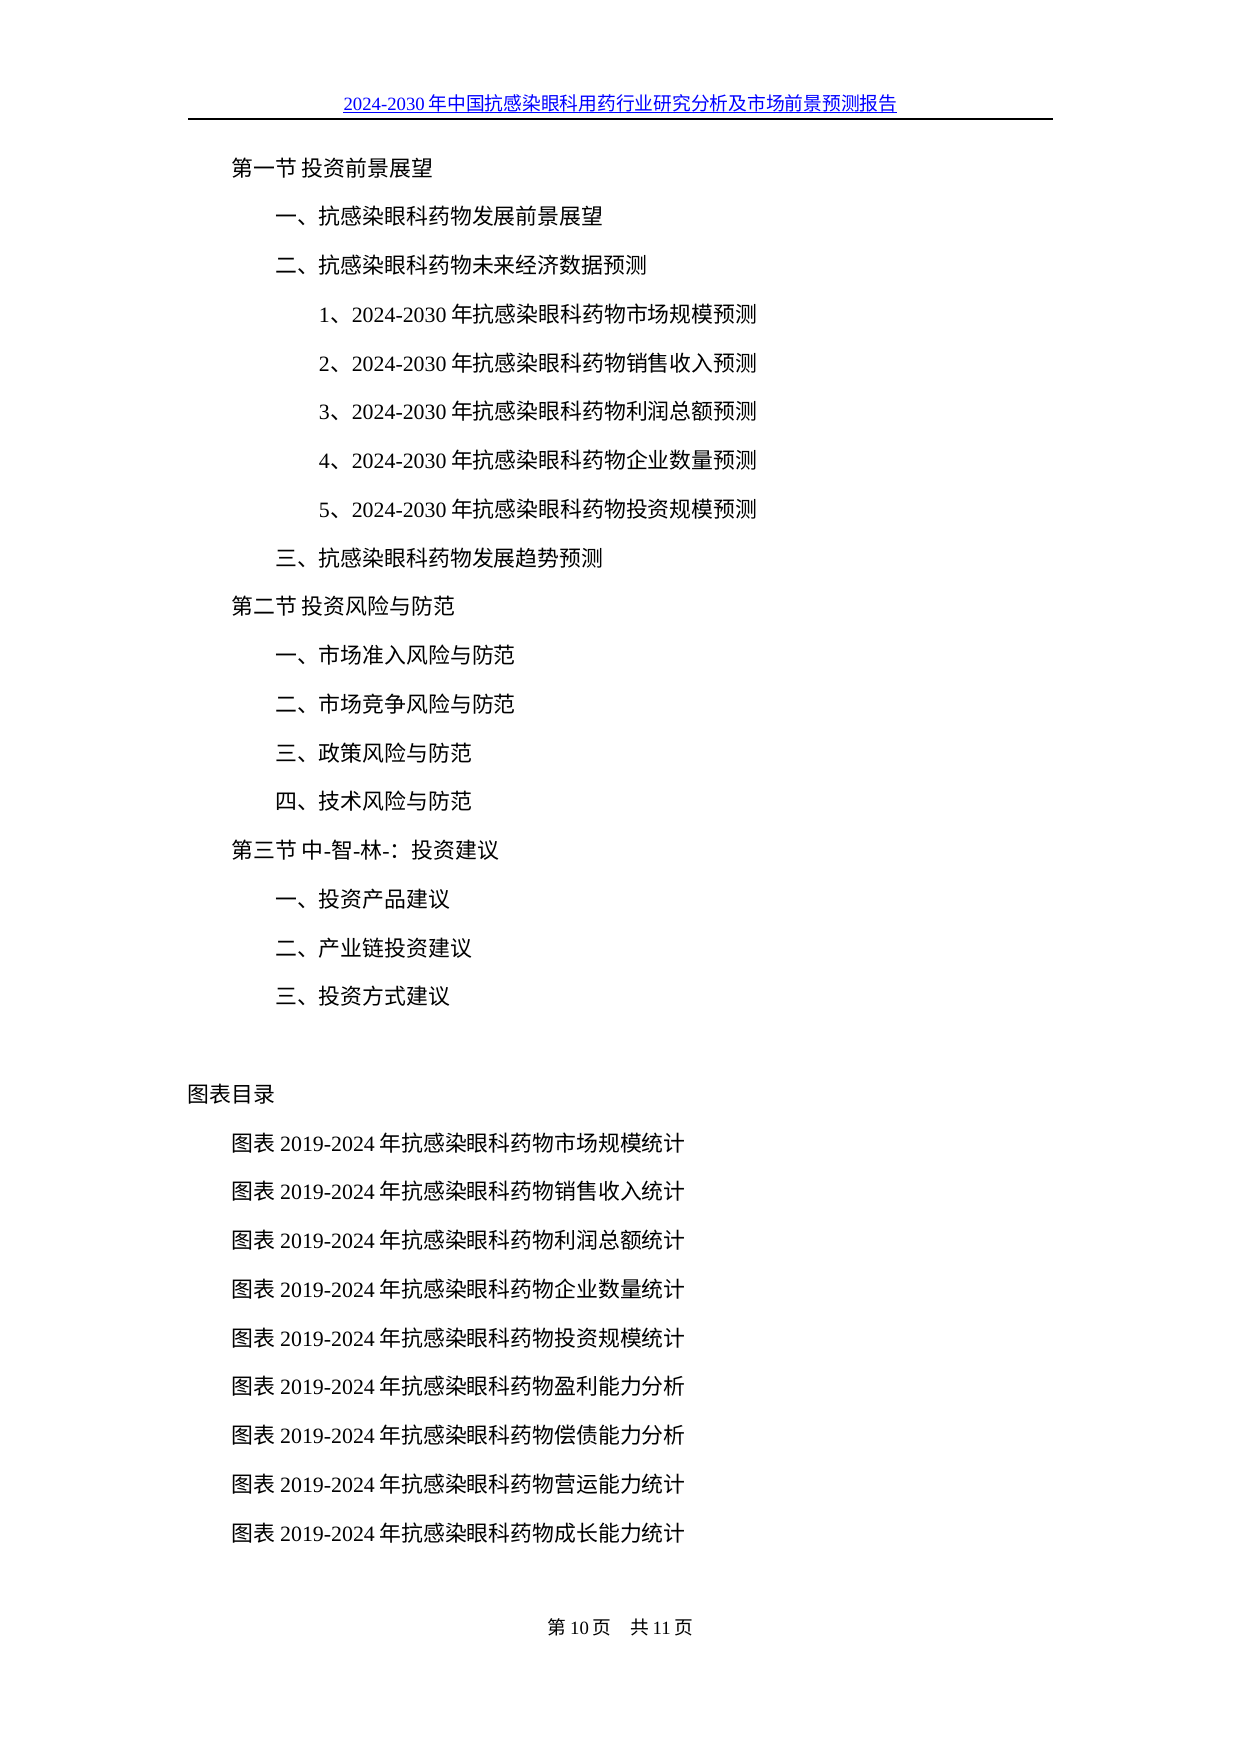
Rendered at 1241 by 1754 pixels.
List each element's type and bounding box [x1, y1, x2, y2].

text [187, 150, 1053, 1548]
